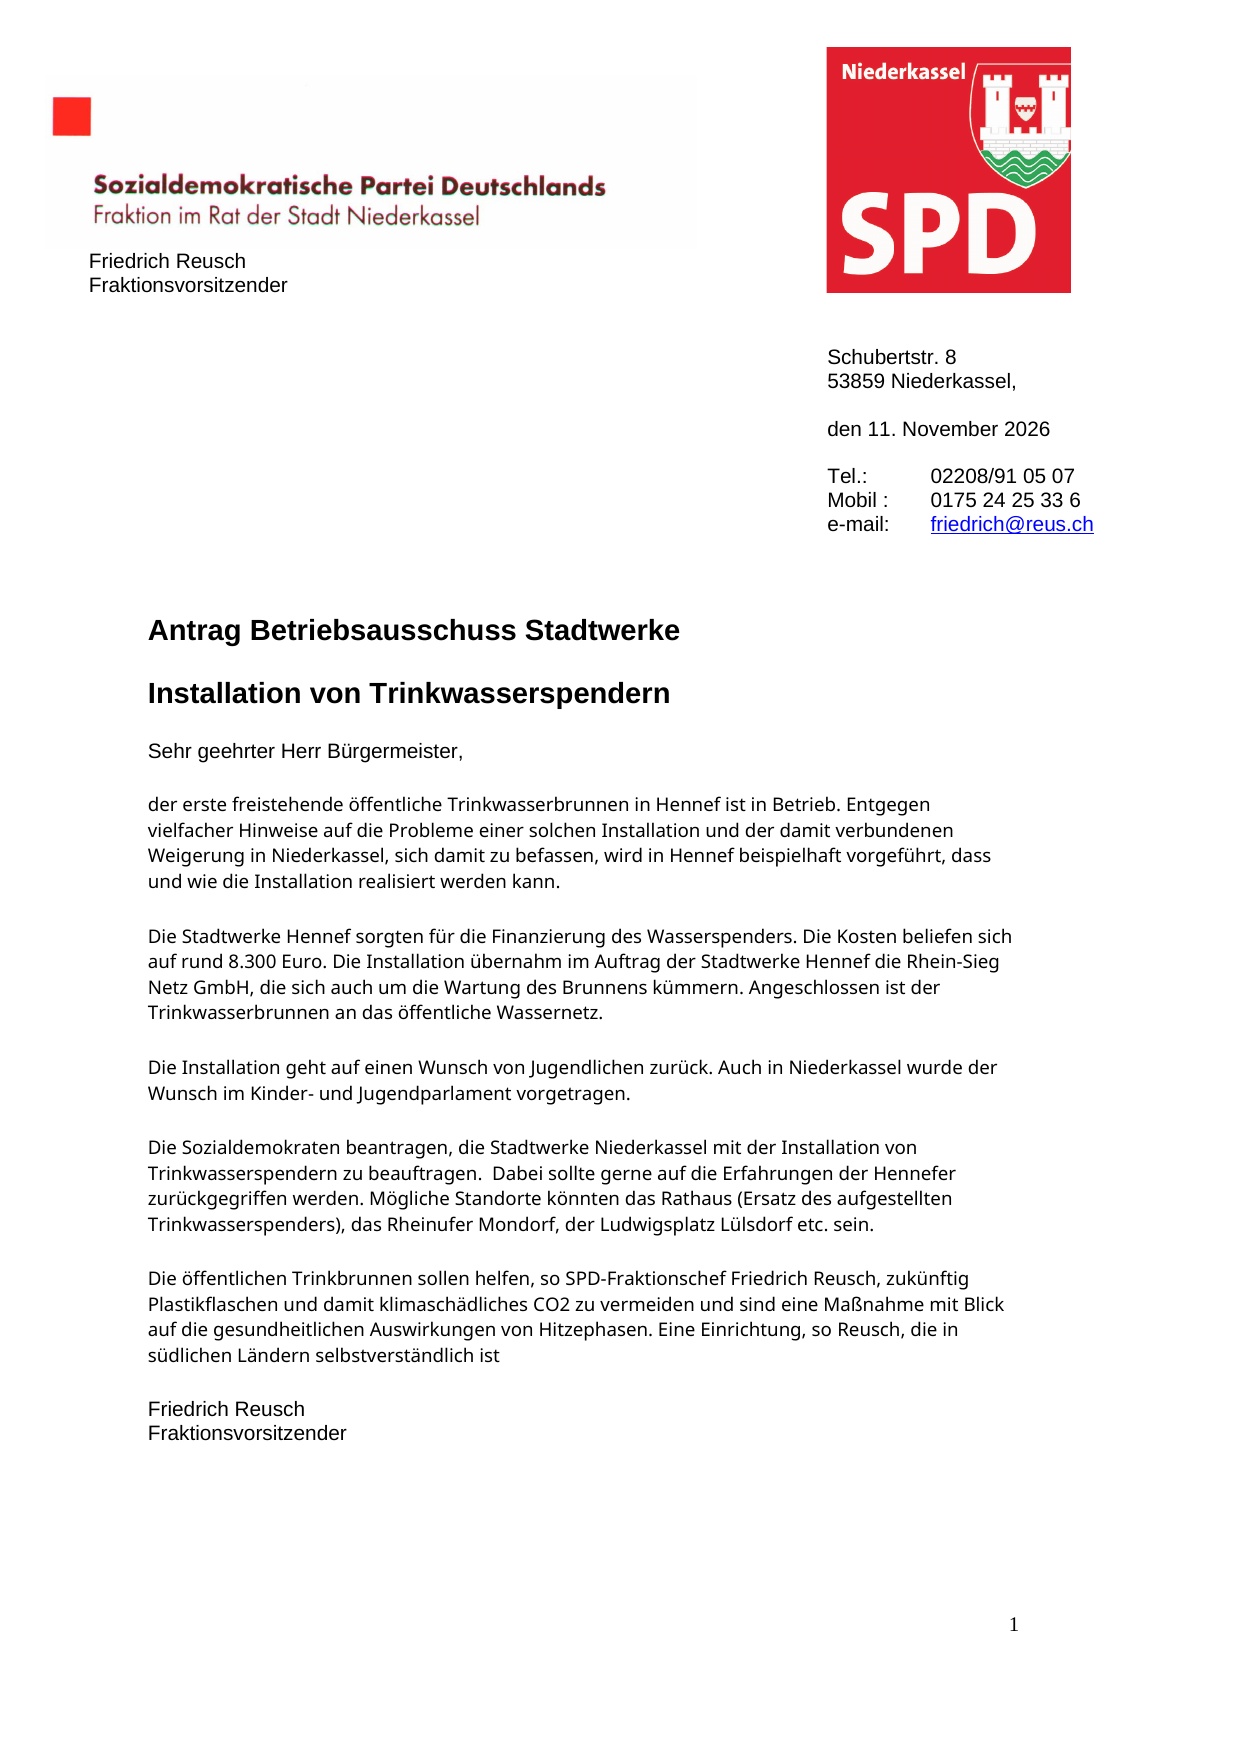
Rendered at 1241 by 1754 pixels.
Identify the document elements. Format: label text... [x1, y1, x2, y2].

picture [826, 47, 1071, 293]
text Die Stadtwerke Hennef sorgten für die Finanzierung des Wasserspenders. Die Kosten beliefen sich auf rund 8.300 Euro. Die Installation übernahm im Auftrag der Stadtwerke Hennef die Rhein-Sieg Netz GmbH, die sich auch um die Wartung des Brunnens kümmern. Angeschlossen ist der Trinkwasserbrunnen an das öffentliche Wassernetz. [148, 923, 1019, 1025]
text Die Sozialdemokraten beantragen, die Stadtwerke Niederkassel mit der Installation von Trinkwasserspendern zu beauftragen. Dabei sollte gerne auf die Erfahrungen der Hennefer zurückgegriffen werden. Mögliche Standorte könnten das Rathaus (Ersatz des aufgestellten Trinkwasserspenders), das Rheinufer Mondorf, der Ludwigsplatz Lülsdorf etc. sein. [148, 1134, 1019, 1237]
text Die Installation geht auf einen Wunsch von Jugendlichen zurück. Auch in Niederkassel wurde der Wunsch im Kinder- und Jugendparlament vorgetragen. [148, 1054, 1019, 1105]
text Sehr geehrter Herr Bürgermeister, [148, 739, 1019, 763]
text Fraktionsvorsitzender [148, 1421, 1019, 1445]
text e-mail: friedrich@reus.ch [827, 512, 1240, 536]
text der erste freistehende öffentliche Trinkwasserbrunnen in Hennef ist in Betrieb. Entgegen vielfacher Hinweise auf die Probleme einer solchen Installation und der damit verbundenen Weigerung in Niederkassel, sich damit zu befassen, wird in Hennef beispielhaft vorgeführt, dass und wie die Installation realisiert werden kann. [148, 792, 1019, 894]
text Fraktionsvorsitzender [89, 272, 1240, 296]
text Friedrich Reusch [148, 1397, 1019, 1421]
picture [45, 75, 697, 249]
text 53859 Niederkassel, [0, 368, 1240, 392]
text Antrag Betriebsausschuss Stadtwerke [148, 613, 1019, 647]
text Friedrich Reusch [89, 185, 826, 272]
text Die öffentlichen Trinkbrunnen sollen helfen, so SPD-Fraktionschef Friedrich Reusch, zukünftig Plastikflaschen und damit klimaschädliches CO2 zu vermeiden und sind eine Maßnahme mit Blick auf die gesundheitlichen Auswirkungen von Hitzephasen. Eine Einrichtung, so Reusch, die in südlichen Ländern selbstverständlich ist [148, 1266, 1019, 1368]
text Schubertstr. 8 [827, 344, 1240, 368]
text Mobil : 0175 24 25 33 6 [827, 488, 1240, 512]
text Installation von Trinkwasserspendern [148, 676, 1019, 709]
text Tel.: 02208/91 05 07 [827, 464, 1240, 488]
text den 2. August 2023 [0, 416, 1240, 440]
